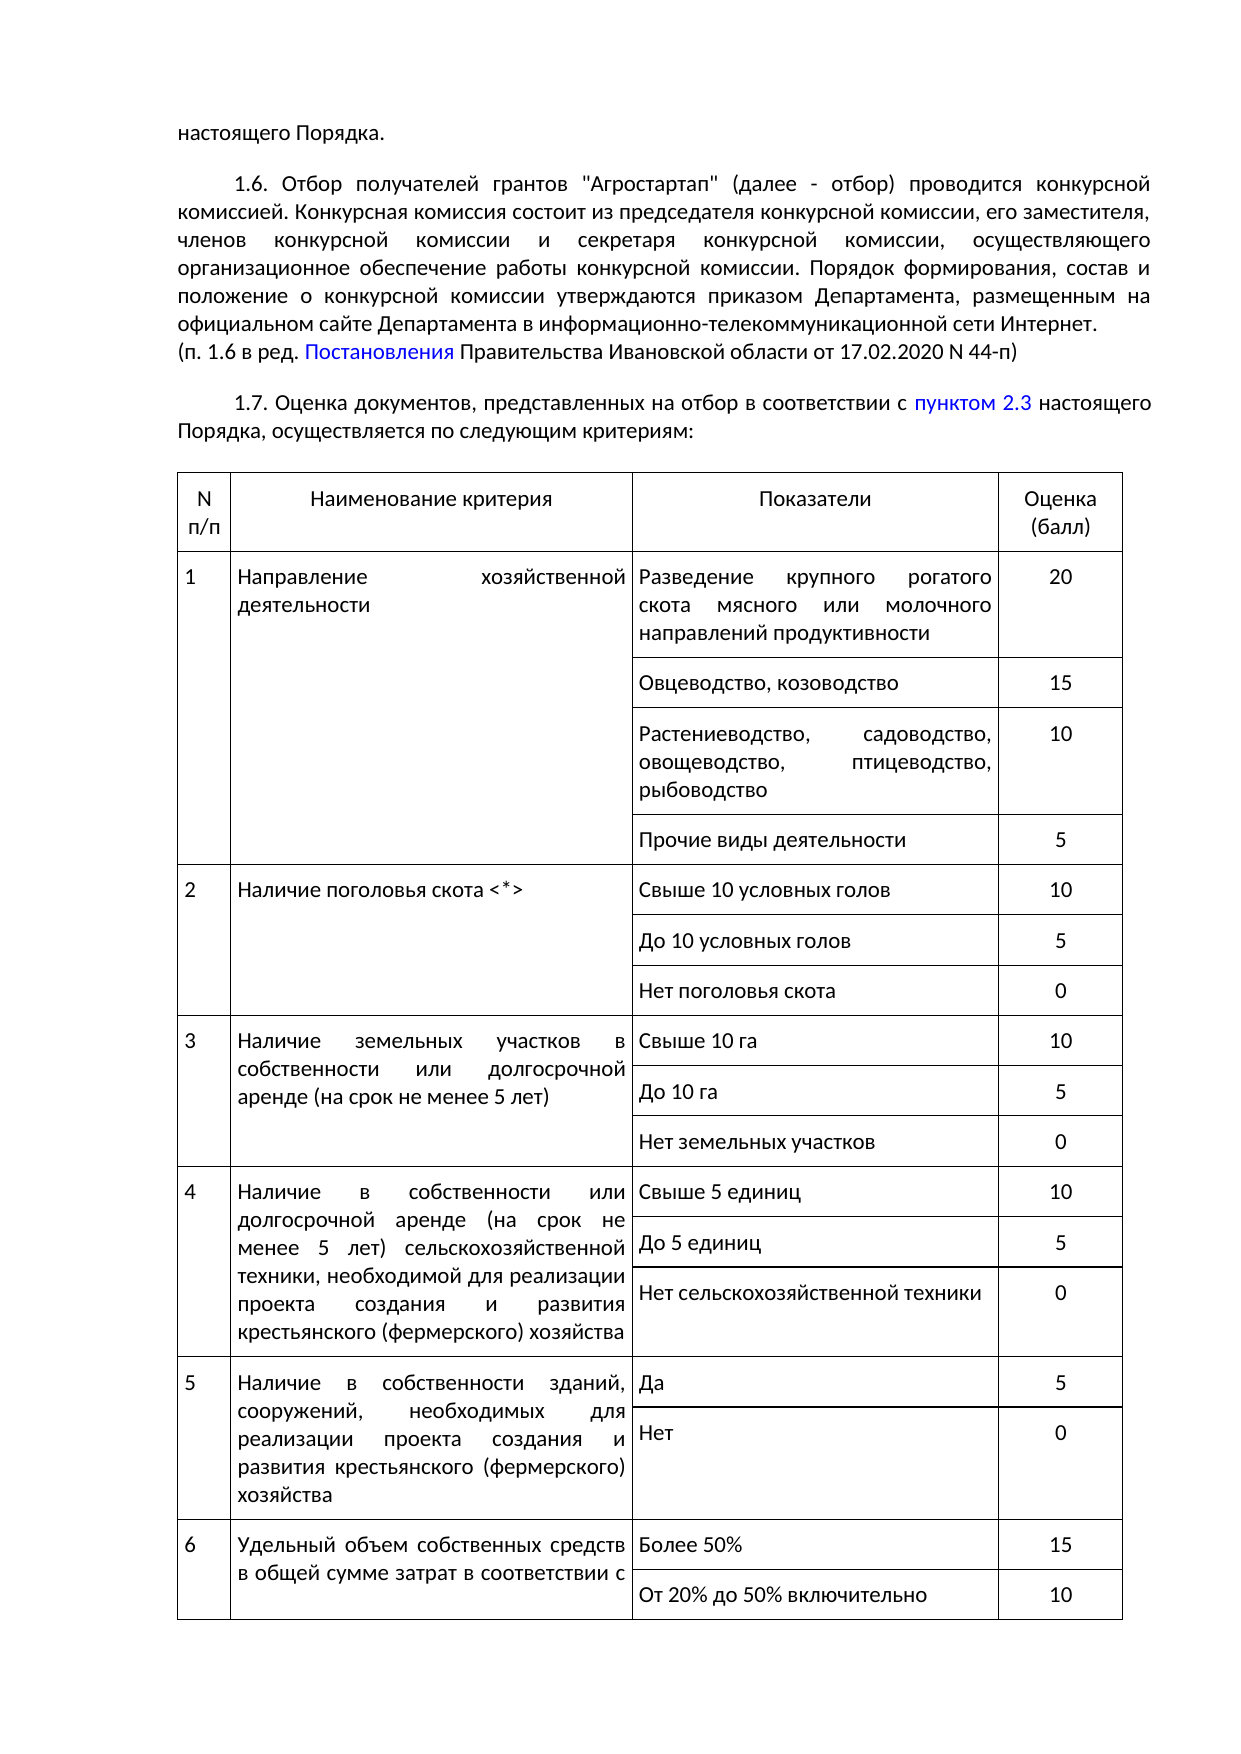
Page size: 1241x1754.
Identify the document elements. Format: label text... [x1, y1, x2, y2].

table_cell 5 [178, 1357, 230, 1518]
table_cell 5 [999, 1066, 1122, 1115]
table_cell Да [633, 1357, 998, 1406]
table_cell Растениеводство, садоводство, овощеводство, птицеводство, рыбоводство [633, 708, 998, 813]
table_cell 3 [178, 1016, 230, 1166]
table_cell Нет [633, 1408, 998, 1518]
table_cell 15 [999, 1520, 1122, 1569]
table_cell До 10 условных голов [633, 915, 998, 964]
table_cell 10 [999, 1016, 1122, 1065]
table_header Показатели [633, 473, 998, 551]
table_cell Наличие в собственности зданий, сооружений, необходимых для реализации проекта создания и развития крестьянского (фермерского) хозяйства [231, 1357, 632, 1518]
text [177, 118, 1152, 146]
table_cell 4 [178, 1167, 230, 1356]
table_cell Наличие земельных участков в собственности или долгосрочной аренде (на срок не менее 5 лет) [231, 1016, 632, 1166]
table_cell Свыше 10 условных голов [633, 865, 998, 914]
table_cell Наличие в собственности или долгосрочной аренде (на срок не менее 5 лет) сельскохозяйственной техники, необходимой для реализации проекта создания и развития крестьянского (фермерского) хозяйства [231, 1167, 632, 1356]
table_cell Удельный объем собственных средств в общей сумме затрат в соответствии с планом расходов гранта [231, 1520, 632, 1619]
table_header Оценка (балл) [999, 473, 1122, 551]
table_cell 5 [999, 915, 1122, 964]
table_cell 1 [178, 552, 230, 864]
table_cell 6 [178, 1520, 230, 1619]
table_cell 2 [178, 865, 230, 1015]
table_cell 5 [999, 1357, 1122, 1406]
table_cell 10 [999, 708, 1122, 813]
table_cell Нет земельных участков [633, 1116, 998, 1166]
table_cell Наличие поголовья скота <*> [231, 865, 632, 1015]
text 1.7. Оценка документов, представленных на отбор в соответствии с пунктом 2.3 настоящего Порядка, осуществляется по следующим критериям: [177, 388, 1152, 444]
table_cell Нет сельскохозяйственной техники [633, 1268, 998, 1356]
table_cell Свыше 5 единиц [633, 1167, 998, 1216]
table_cell 5 [999, 1217, 1122, 1266]
text 1.6. Отбор получателей грантов "Агростартап" (далее - отбор) проводится конкурсной комиссией. Конкурсная комиссия состоит из председателя конкурсной комиссии, его заместителя, членов конкурсной комиссии и секретаря конкурсной комиссии, осуществляющего организационное обеспечение работы конкурсной комиссии. Порядок формирования, состав и положение о конкурсной комиссии утверждаются приказом Департамента, размещенным на официальном сайте Департамента в информационно-телекоммуникационной сети Интернет. [177, 169, 1152, 337]
table_cell До 10 га [633, 1066, 998, 1115]
table_cell Свыше 10 га [633, 1016, 998, 1065]
table_cell 0 [999, 1268, 1122, 1356]
table_cell От 20% до 50% включительно [633, 1570, 998, 1619]
table_cell 0 [999, 966, 1122, 1015]
table_cell 15 [999, 658, 1122, 707]
table_cell Направление хозяйственной деятельности [231, 552, 632, 864]
table_cell 5 [999, 815, 1122, 864]
table_cell До 5 единиц [633, 1217, 998, 1266]
text (п. 1.6 в ред. Постановления Правительства Ивановской области от 17.02.2020 N 44-п) [177, 337, 1152, 365]
table_cell 10 [999, 1570, 1122, 1619]
table_cell 0 [999, 1116, 1122, 1166]
table_cell Более 50% [633, 1520, 998, 1569]
table_cell Разведение крупного рогатого скота мясного или молочного направлений продуктивности [633, 552, 998, 657]
table_cell Нет поголовья скота [633, 966, 998, 1015]
table_cell Овцеводство, козоводство [633, 658, 998, 707]
table_cell 0 [999, 1408, 1122, 1518]
table_cell 10 [999, 865, 1122, 914]
table_cell Прочие виды деятельности [633, 815, 998, 864]
table_header Наименование критерия [231, 473, 632, 551]
table_cell 20 [999, 552, 1122, 657]
table_header N п/п [178, 473, 230, 551]
table_cell 10 [999, 1167, 1122, 1216]
